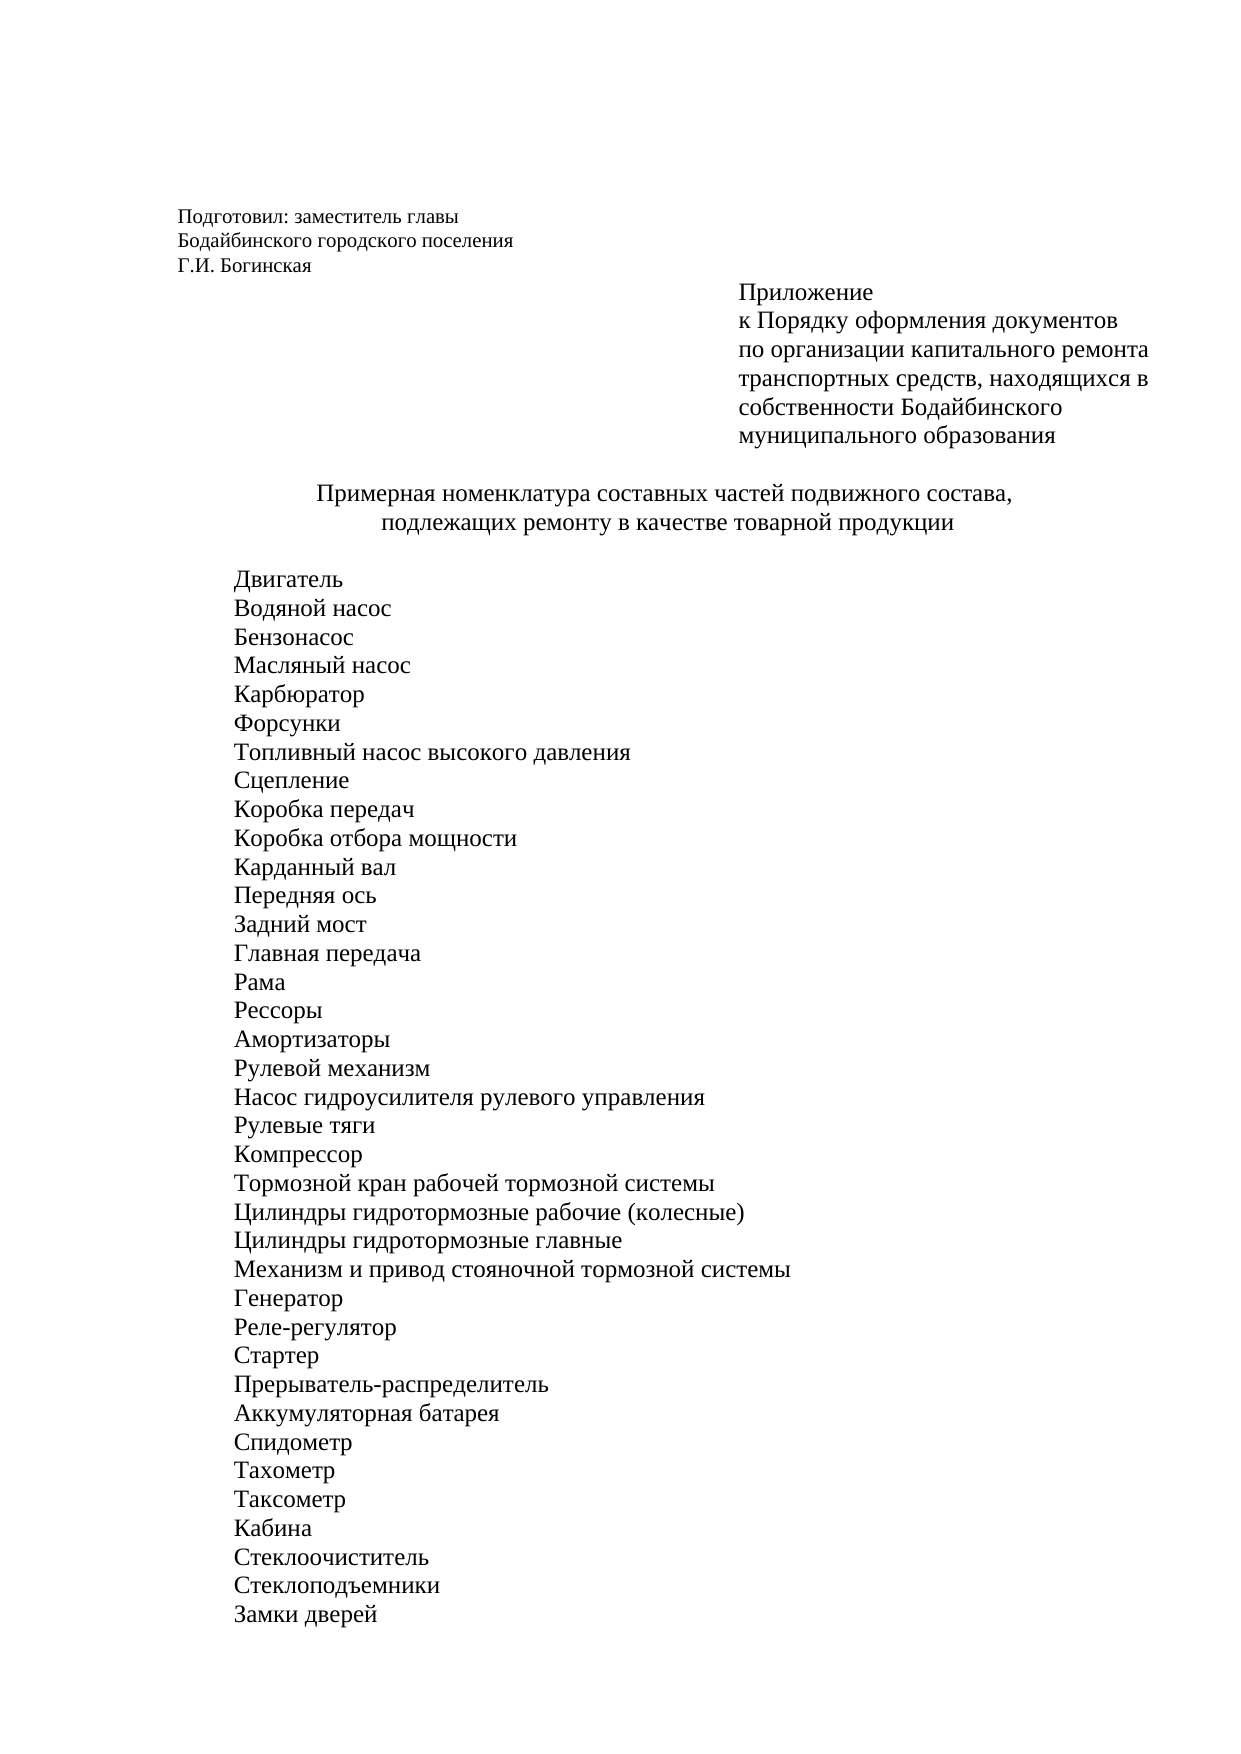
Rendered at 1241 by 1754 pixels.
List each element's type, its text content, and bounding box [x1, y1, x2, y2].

text Главная передача [177, 938, 1152, 967]
text Форсунки [177, 708, 1152, 737]
text Цилиндры гидротормозные главные [177, 1225, 1152, 1254]
text Карданный вал [177, 852, 1152, 880]
text Двигатель [177, 564, 1152, 593]
text Г.И. Богинская [177, 252, 1152, 277]
text Генератор [177, 1283, 1152, 1312]
text Кабина [177, 1513, 1152, 1542]
text Компрессор [177, 1139, 1152, 1168]
text Задний мост [177, 909, 1152, 938]
text Карбюратор [177, 679, 1152, 708]
text Бензонасос [177, 622, 1152, 650]
text Насос гидроусилителя рулевого управления [177, 1082, 1152, 1110]
text Прерыватель-распределитель [177, 1369, 1152, 1398]
text Рама [177, 967, 1152, 995]
text к Порядку оформления документов [738, 305, 1152, 334]
text Стеклоочиститель [177, 1542, 1152, 1570]
text Передняя ось [177, 880, 1152, 909]
text Тормозной кран рабочей тормозной системы [177, 1168, 1152, 1197]
text транспортных средств, находящихся в собственности Бодайбинского [738, 363, 1152, 420]
text Масляный насос [177, 650, 1152, 679]
text Подготовил: заместитель главы [177, 204, 1152, 228]
text муниципального образования [738, 420, 1152, 449]
text Таксометр [177, 1484, 1152, 1513]
text Коробка передач [177, 794, 1152, 823]
text Спидометр [177, 1427, 1152, 1455]
text Тахометр [177, 1455, 1152, 1484]
text Стартер [177, 1340, 1152, 1369]
text подлежащих ремонту в качестве товарной продукции [177, 507, 1152, 535]
text Коробка отбора мощности [177, 823, 1152, 852]
text Рулевой механизм [177, 1053, 1152, 1082]
text Водяной насос [177, 593, 1152, 622]
text Механизм и привод стояночной тормозной системы [177, 1254, 1152, 1283]
text Цилиндры гидротормозные рабочие (колесные) [177, 1197, 1152, 1225]
text по организации капитального ремонта [738, 334, 1152, 363]
text Реле-регулятор [177, 1312, 1152, 1340]
text Рессоры [177, 995, 1152, 1024]
text Бодайбинского городского поселения [177, 228, 1152, 252]
text Приложение [738, 277, 1152, 305]
text Аккумуляторная батарея [177, 1398, 1152, 1427]
text Замки дверей [177, 1599, 1152, 1628]
text Амортизаторы [177, 1024, 1152, 1053]
text Стеклоподъемники [177, 1570, 1152, 1599]
text Сцепление [177, 765, 1152, 794]
text Рулевые тяги [177, 1110, 1152, 1139]
text Топливный насос высокого давления [177, 737, 1152, 765]
text Примерная номенклатура составных частей подвижного состава, [177, 478, 1152, 507]
